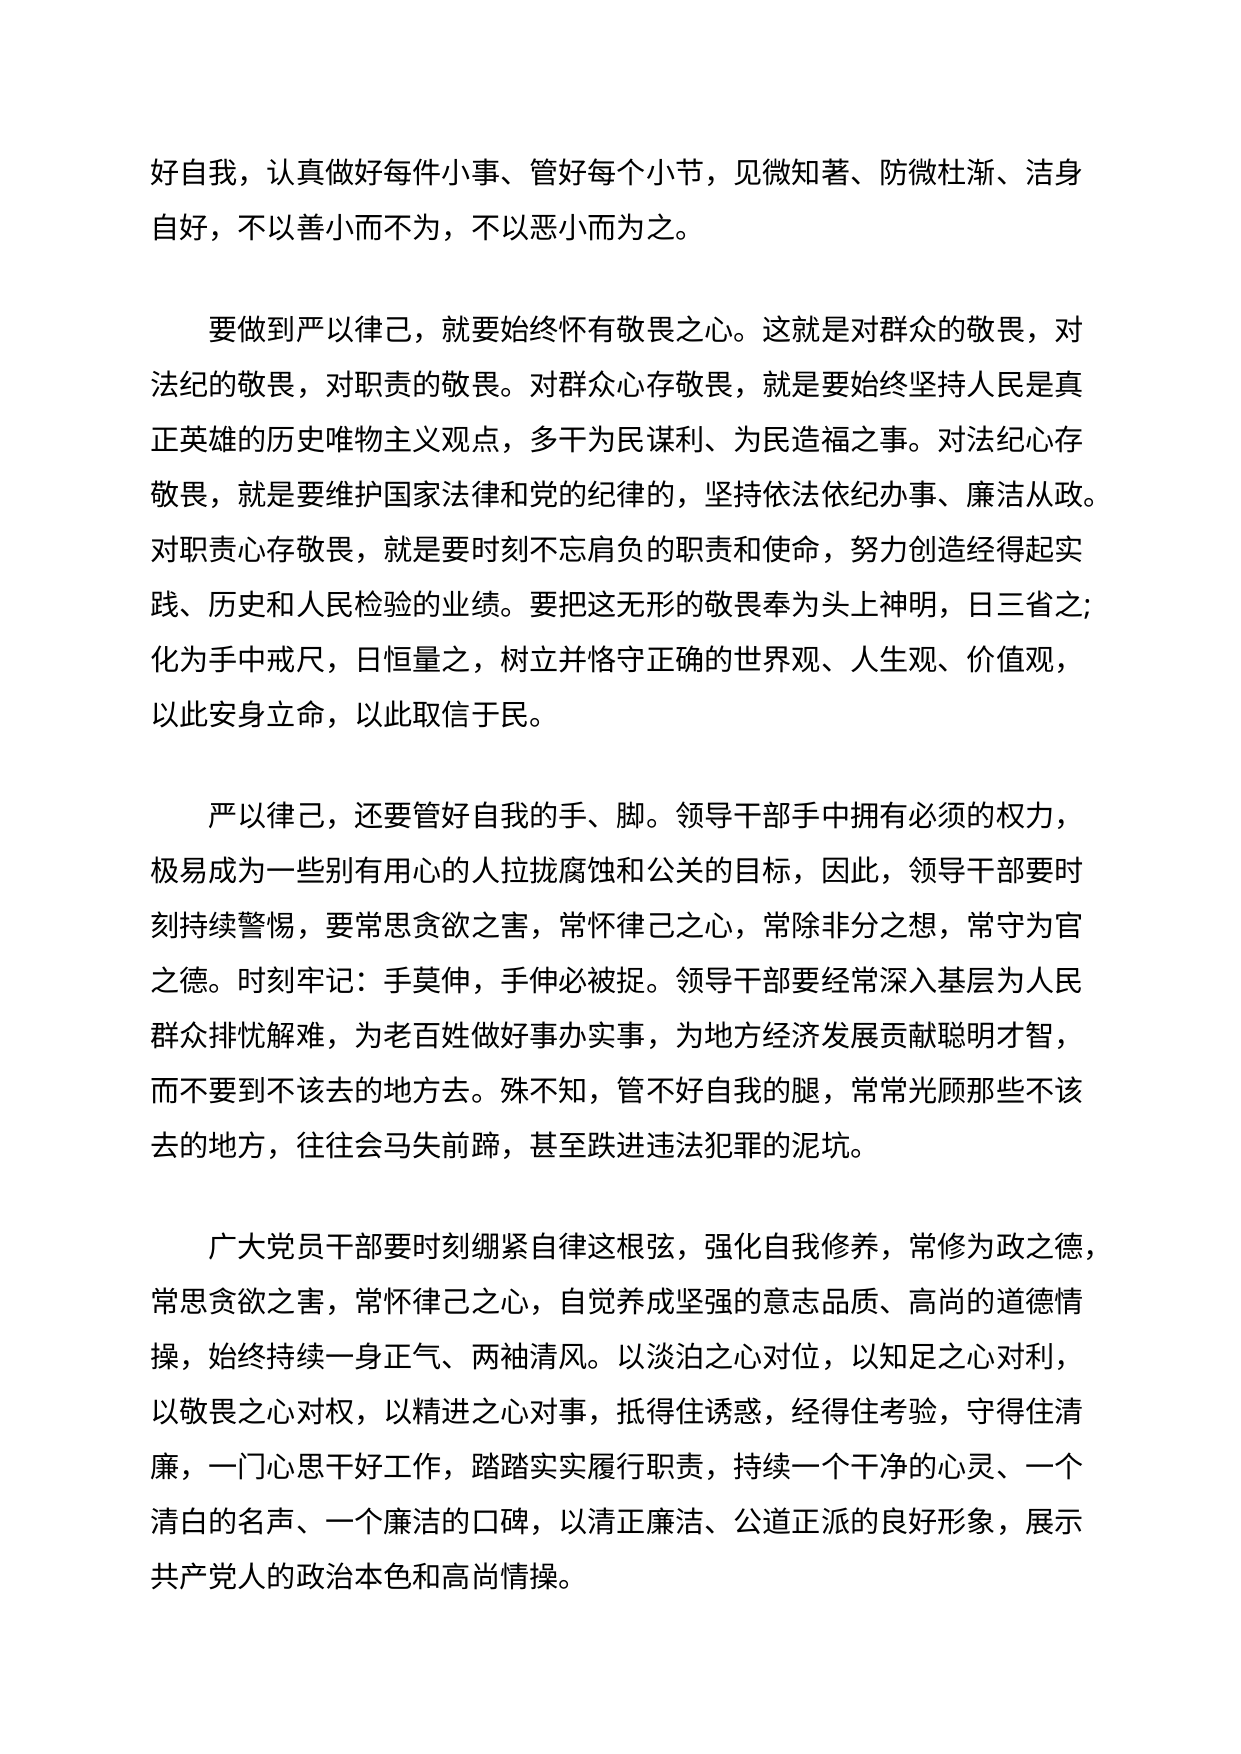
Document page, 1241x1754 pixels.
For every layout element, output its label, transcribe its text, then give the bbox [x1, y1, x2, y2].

text 严以律己，还要管好自我的手、脚。领导干部手中拥有必须的权力，极易成为一些别有用心的人拉拢腐蚀和公关的目标，因此，领导干部要时刻持续警惕，要常思贪欲之害，常怀律己之心，常除非分之想，常守为官之德。时刻牢记：手莫伸，手伸必被捉。领导干部要经常深入基层为人民群众排忧解难，为老百姓做好事办实事，为地方经济发展贡献聪明才智，而不要到不该去的地方去。殊不知，管不好自我的腿，常常光顾那些不该去的地方，往往会马失前蹄，甚至跌进违法犯罪的泥坑。 [150, 793, 1090, 1164]
text 广大党员干部要时刻绷紧自律这根弦，强化自我修养，常修为政之德，常思贪欲之害，常怀律己之心，自觉养成坚强的意志品质、高尚的道德情操，始终持续一身正气、两袖清风。以淡泊之心对位，以知足之心对利，以敬畏之心对权，以精进之心对事，抵得住诱惑，经得住考验，守得住清廉，一门心思干好工作，踏踏实实履行职责，持续一个干净的心灵、一个清白的名声、一个廉洁的口碑，以清正廉洁、公道正派的良好形象，展示共产党人的政治本色和高尚情操。 [150, 1224, 1090, 1596]
text 要做到严以律己，就要始终怀有敬畏之心。这就是对群众的敬畏，对法纪的敬畏，对职责的敬畏。对群众心存敬畏，就是要始终坚持人民是真正英雄的历史唯物主义观点，多干为民谋利、为民造福之事。对法纪心存敬畏，就是要维护国家法律和党的纪律的，坚持依法依纪办事、廉洁从政。对职责心存敬畏，就是要时刻不忘肩负的职责和使命，努力创造经得起实践、历史和人民检验的业绩。要把这无形的敬畏奉为头上神明，日三省之;化为手中戒尺，日恒量之，树立并恪守正确的世界观、人生观、价值观，以此安身立命，以此取信于民。 [150, 307, 1090, 733]
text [150, 150, 1090, 247]
